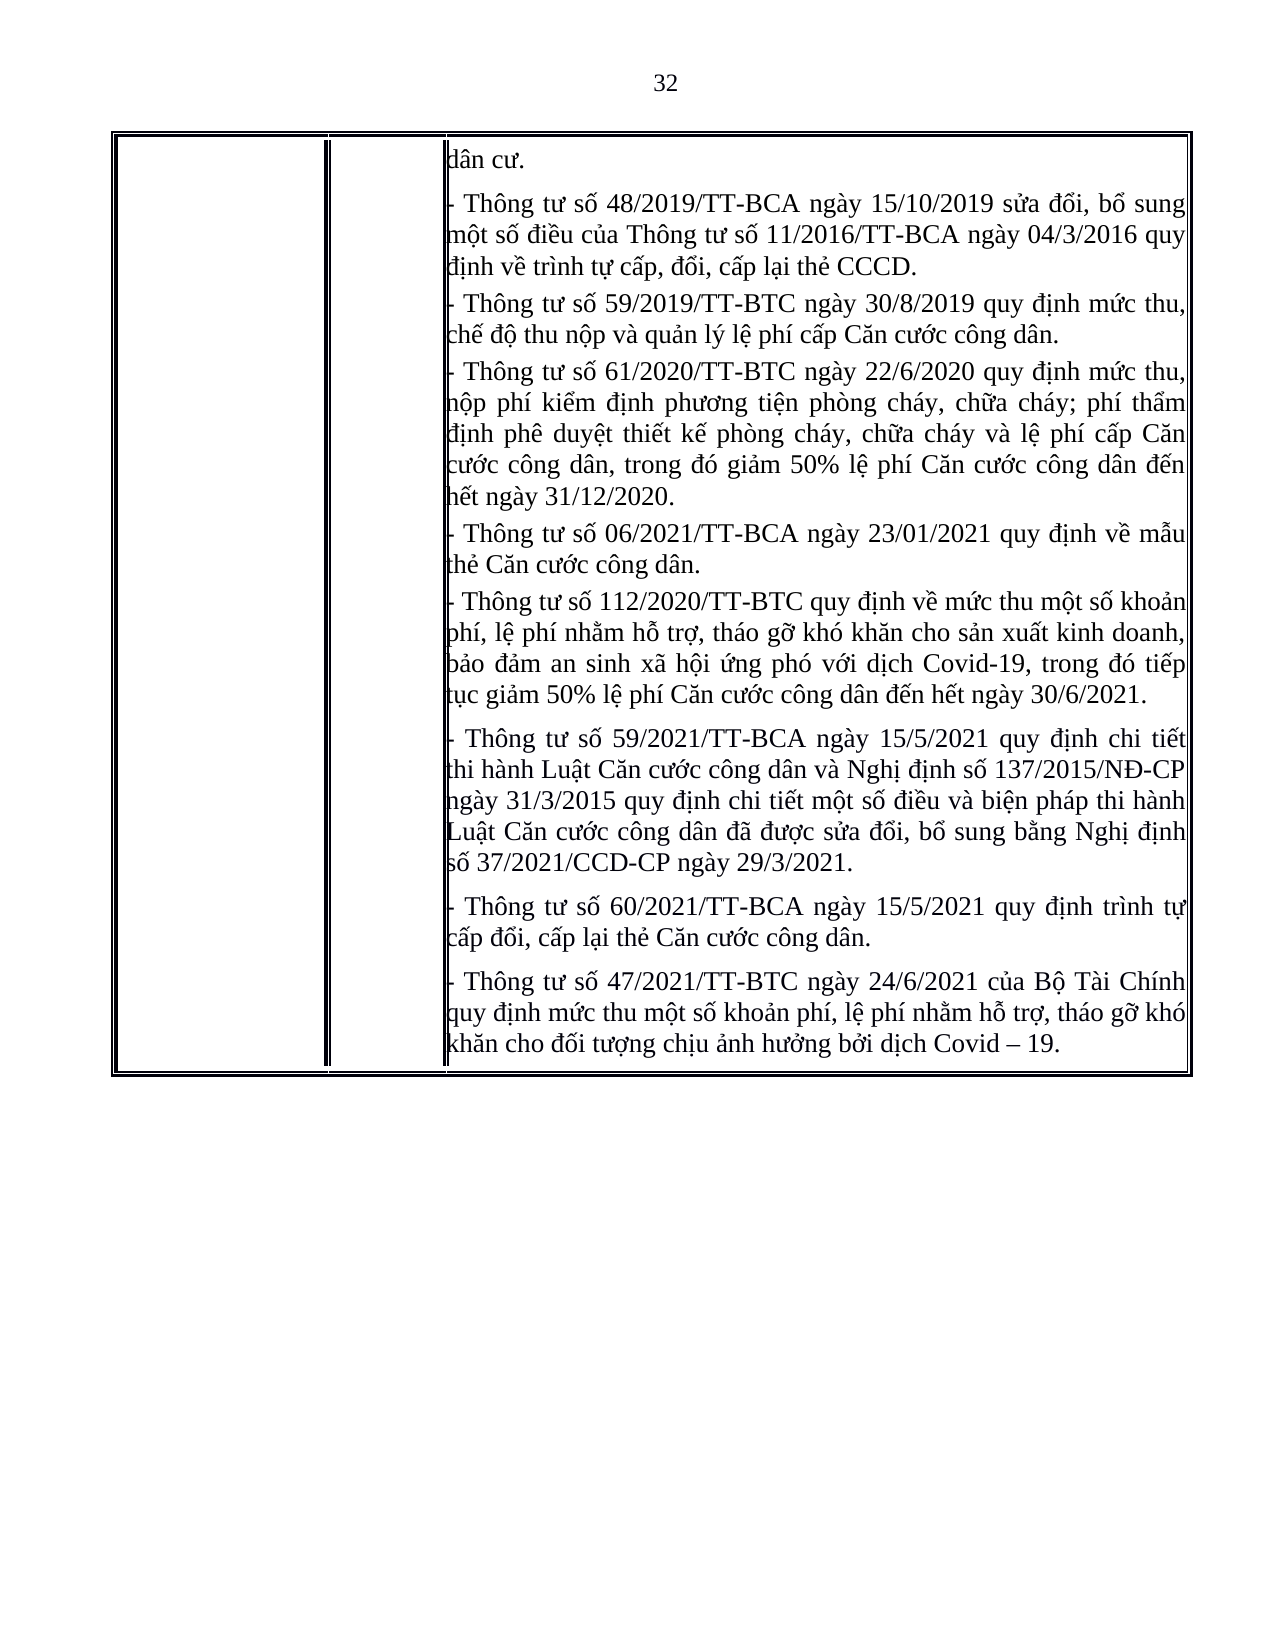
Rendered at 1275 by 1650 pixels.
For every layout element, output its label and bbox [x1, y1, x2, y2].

table_cell [118, 137, 327, 1071]
table_cell [328, 133, 446, 1071]
table_cell [446, 133, 1190, 1071]
